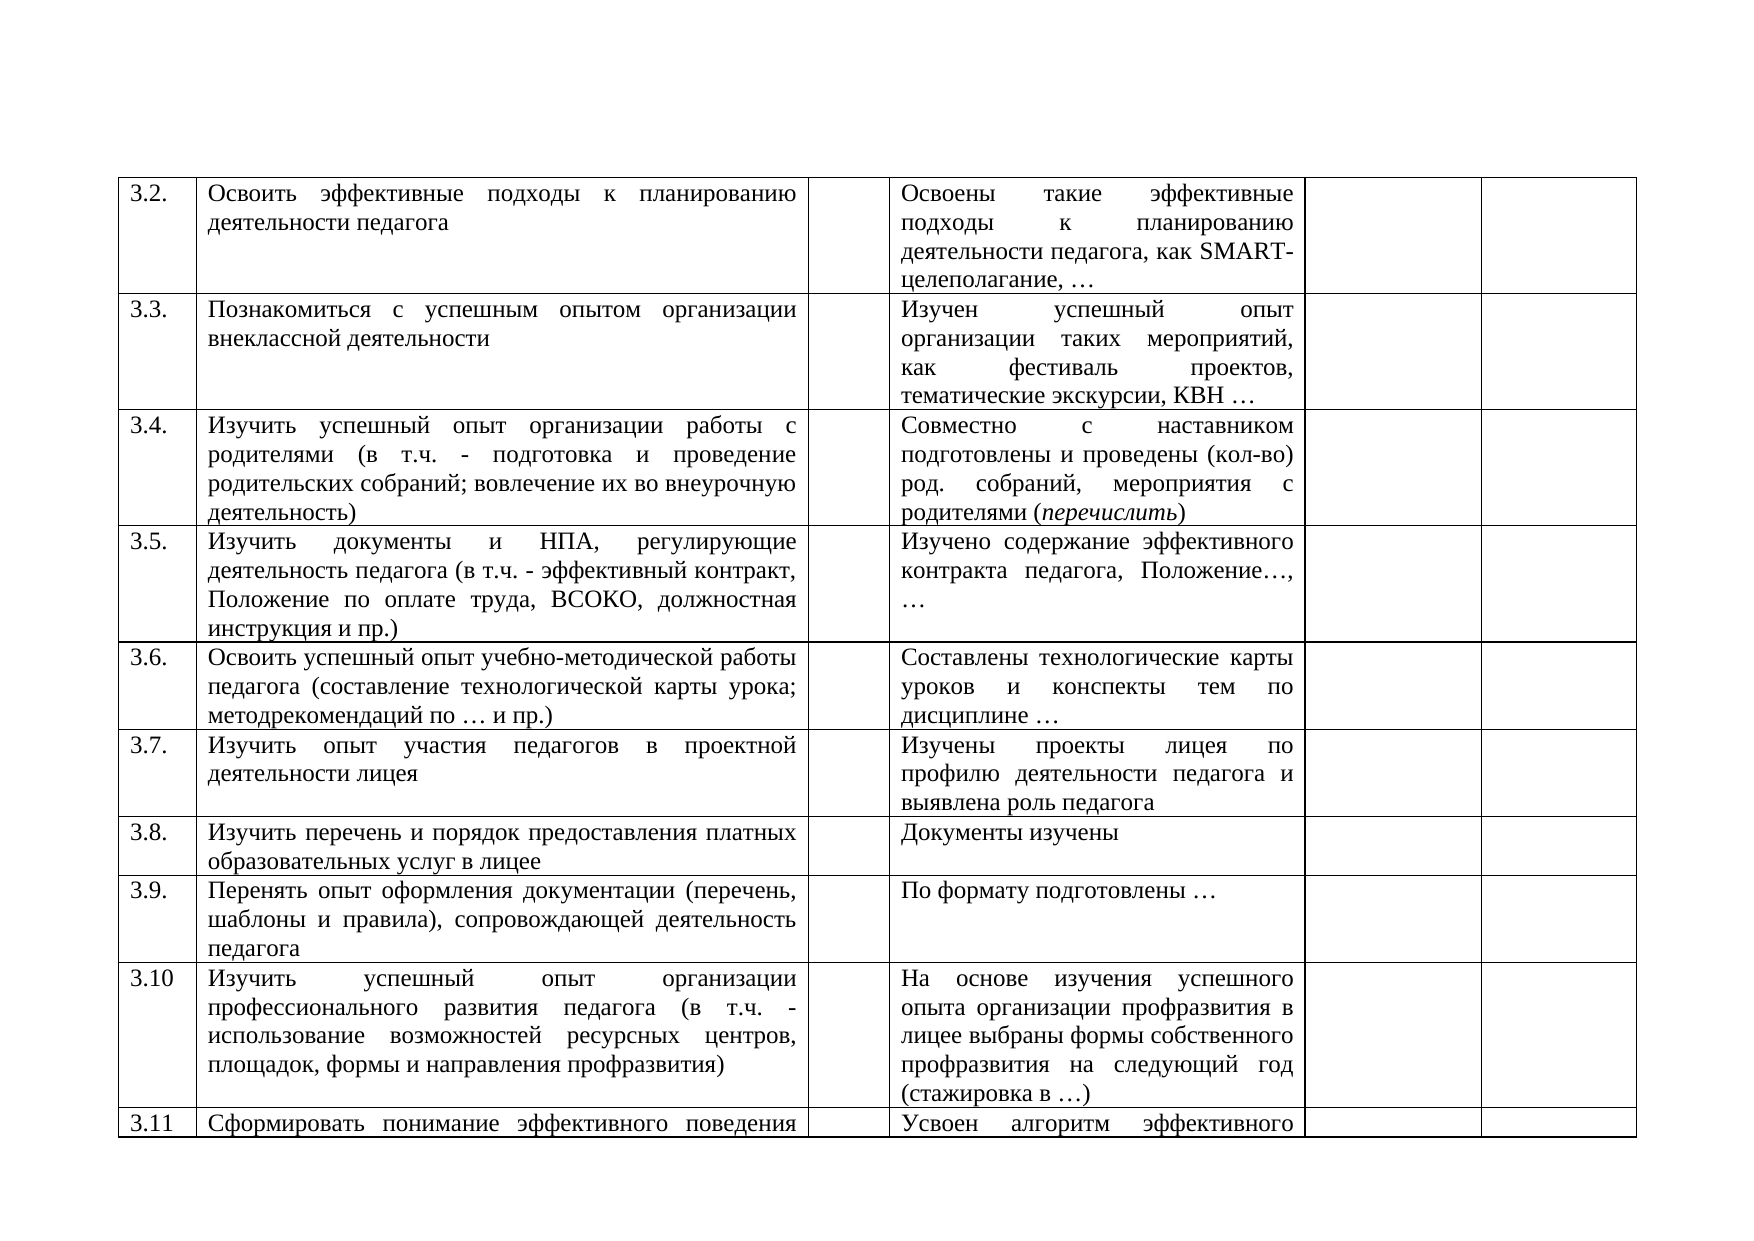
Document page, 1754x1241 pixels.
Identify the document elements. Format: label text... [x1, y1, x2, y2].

table_cell [1482, 963, 1636, 1107]
table_cell [1306, 963, 1481, 1107]
table_cell [809, 730, 889, 816]
table_cell [1306, 294, 1481, 409]
table_cell [1306, 178, 1481, 293]
table_cell 3.7. [119, 730, 196, 816]
table_cell [1482, 294, 1636, 409]
table_cell [1306, 817, 1481, 874]
table_cell [1482, 1108, 1636, 1136]
table_cell [809, 410, 889, 525]
table_cell Изучить опыт участия педагогов в проектной деятельности лицея [197, 730, 808, 816]
table_cell Освоены такие эффективные подходы к планированию деятельности педагога, как SMART-целеполагание, … [890, 178, 1304, 293]
table_cell Изучить успешный опыт организации работы с родителями (в т.ч. - подготовка и проведение родительских собраний; вовлечение их во внеурочную деятельность) [197, 410, 808, 525]
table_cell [197, 1108, 808, 1136]
table_cell Документы изучены [890, 817, 1304, 874]
table_cell [809, 294, 889, 409]
table_cell 3.6. [119, 643, 196, 729]
table_cell [1306, 410, 1481, 525]
table_cell [1306, 876, 1481, 962]
table_cell 3.10 [119, 963, 196, 1107]
table_cell 3.2. [119, 178, 196, 293]
table_cell [1482, 410, 1636, 525]
table_cell 3.8. [119, 817, 196, 874]
table_cell По формату подготовлены … [890, 876, 1304, 962]
table_cell [809, 817, 889, 874]
table_cell [1482, 643, 1636, 729]
table_cell [1482, 526, 1636, 641]
table_cell [1482, 730, 1636, 816]
table_cell На основе изучения успешного опыта организации профразвития в лицее выбраны формы собственного профразвития на следующий год (стажировка в …) [890, 963, 1304, 1107]
table_cell [1306, 643, 1481, 729]
table_cell Познакомиться с успешным опытом организации внеклассной деятельности [197, 294, 808, 409]
table_cell [1482, 876, 1636, 962]
table_cell [809, 526, 889, 641]
table_cell 3.11 [119, 1108, 196, 1136]
table_cell Изучить перечень и порядок предоставления платных образовательных услуг в лицее [197, 817, 808, 874]
table_cell [1482, 817, 1636, 874]
table_cell Освоить эффективные подходы к планированию деятельности педагога [197, 178, 808, 293]
table_cell 3.5. [119, 526, 196, 641]
table_cell [1482, 178, 1636, 293]
table_cell [809, 1108, 889, 1136]
table_cell [809, 643, 889, 729]
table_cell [890, 1108, 1304, 1136]
table_cell Освоить успешный опыт учебно-методической работы педагога (составление технологической карты урока; методрекомендаций по … и пр.) [197, 643, 808, 729]
table_cell [809, 876, 889, 962]
table_cell Изучить успешный опыт организации профессионального развития педагога (в т.ч. - использование возможностей ресурсных центров, площадок, формы и направления профразвития) [197, 963, 808, 1107]
table_cell Составлены технологические карты уроков и конспекты тем по дисциплине … [890, 643, 1304, 729]
table_cell Изучено содержание эффективного контракта педагога, Положение…, … [890, 526, 1304, 641]
table_cell [809, 963, 889, 1107]
table_cell [1306, 1108, 1481, 1136]
table_cell 3.3. [119, 294, 196, 409]
table_cell [1306, 526, 1481, 641]
table_cell [1306, 730, 1481, 816]
table_cell Совместно с наставником подготовлены и проведены (кол-во) род. собраний, мероприятия с родителями (перечислить) [890, 410, 1304, 525]
table_cell 3.4. [119, 410, 196, 525]
table_cell [809, 178, 889, 293]
table_cell Изучены проекты лицея по профилю деятельности педагога и выявлена роль педагога [890, 730, 1304, 816]
table_cell Перенять опыт оформления документации (перечень, шаблоны и правила), сопровождающей деятельность педагога [197, 876, 808, 962]
table_cell Изучен успешный опыт организации таких мероприятий, как фестиваль проектов, тематические экскурсии, КВН … [890, 294, 1304, 409]
table_cell 3.9. [119, 876, 196, 962]
table_cell Изучить документы и НПА, регулирующие деятельность педагога (в т.ч. - эффективный контракт, Положение по оплате труда, ВСОКО, должностная инструкция и пр.) [197, 526, 808, 641]
